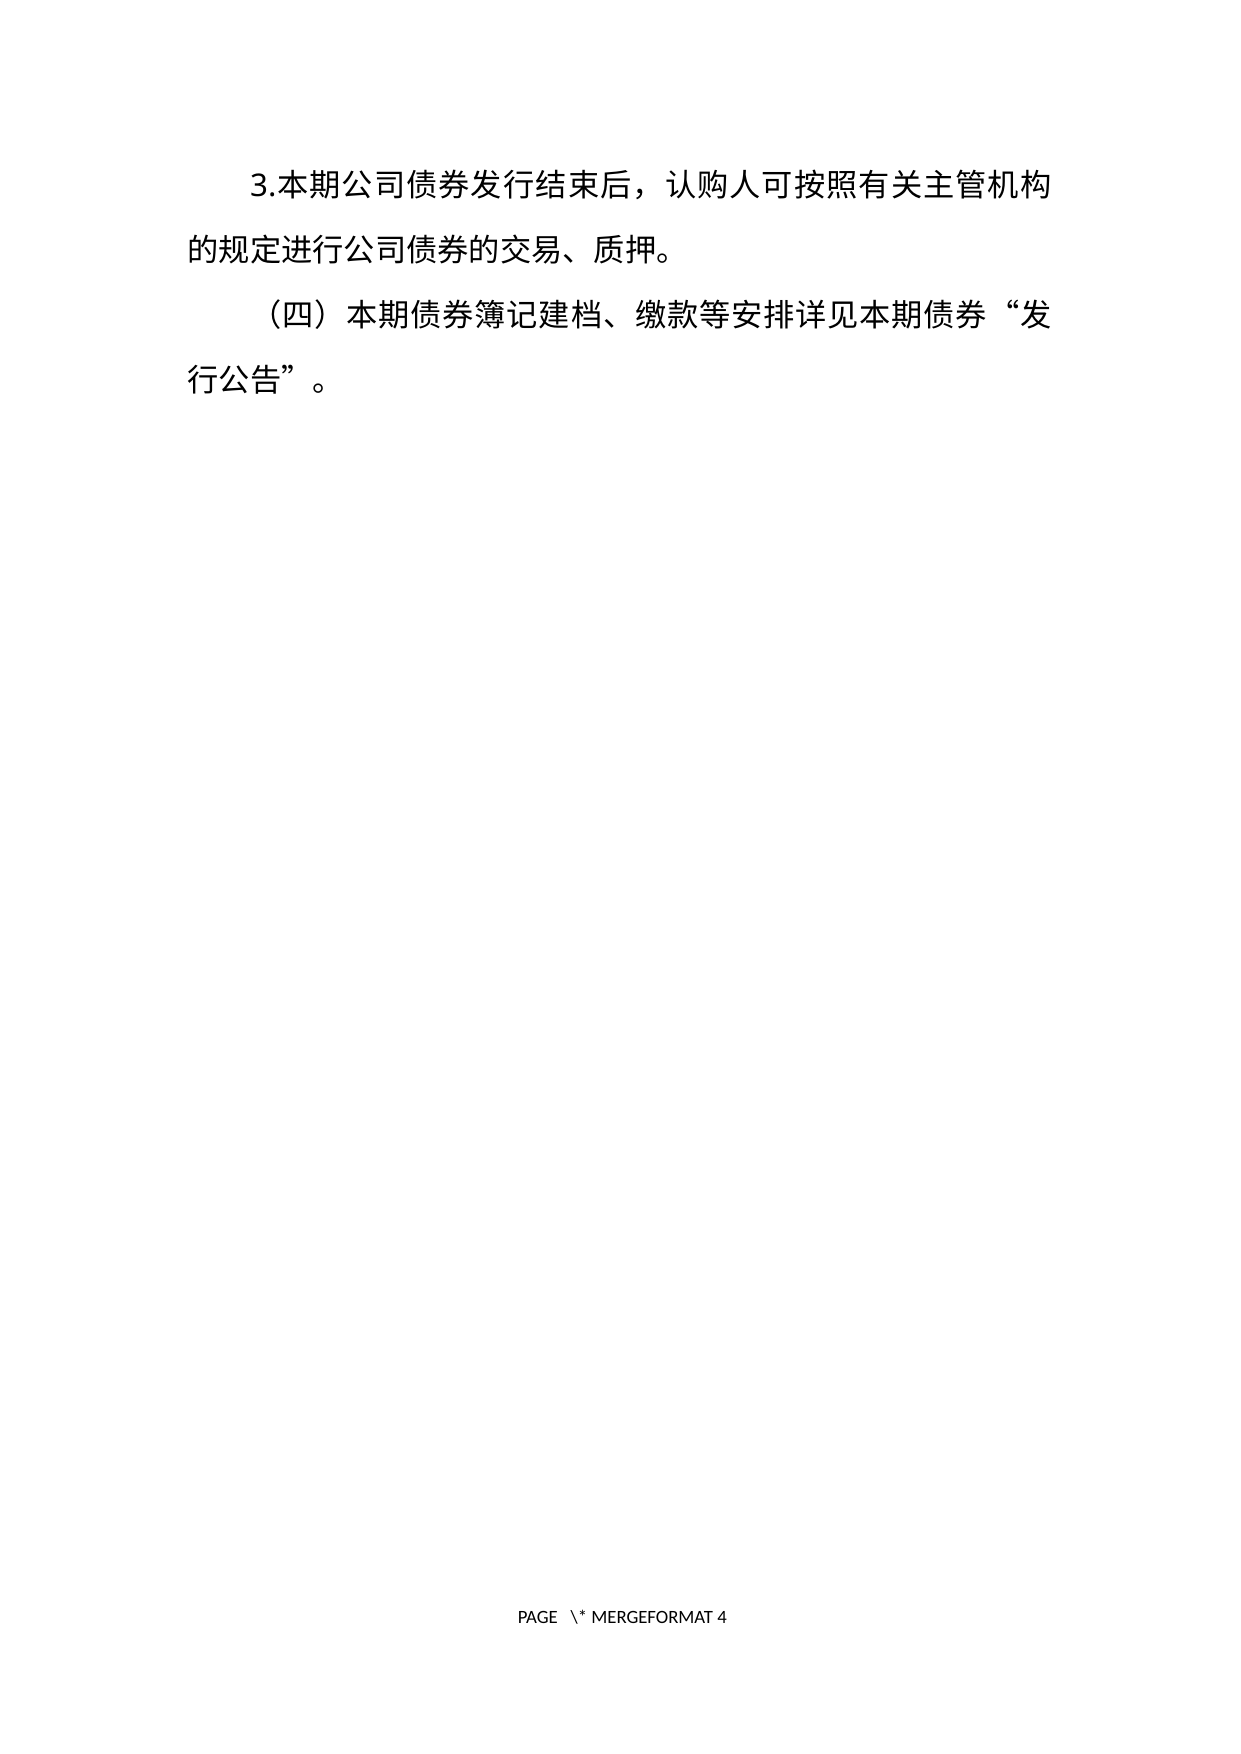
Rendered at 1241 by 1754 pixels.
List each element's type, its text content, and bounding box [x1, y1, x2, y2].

text 3.本期公司债券发行结束后，认购人可按照有关主管机构的规定进行公司债券的交易、质押。 [187, 150, 1053, 280]
text （四）本期债券簿记建档、缴款等安排详见本期债券“发行公告”。 [187, 280, 1053, 410]
